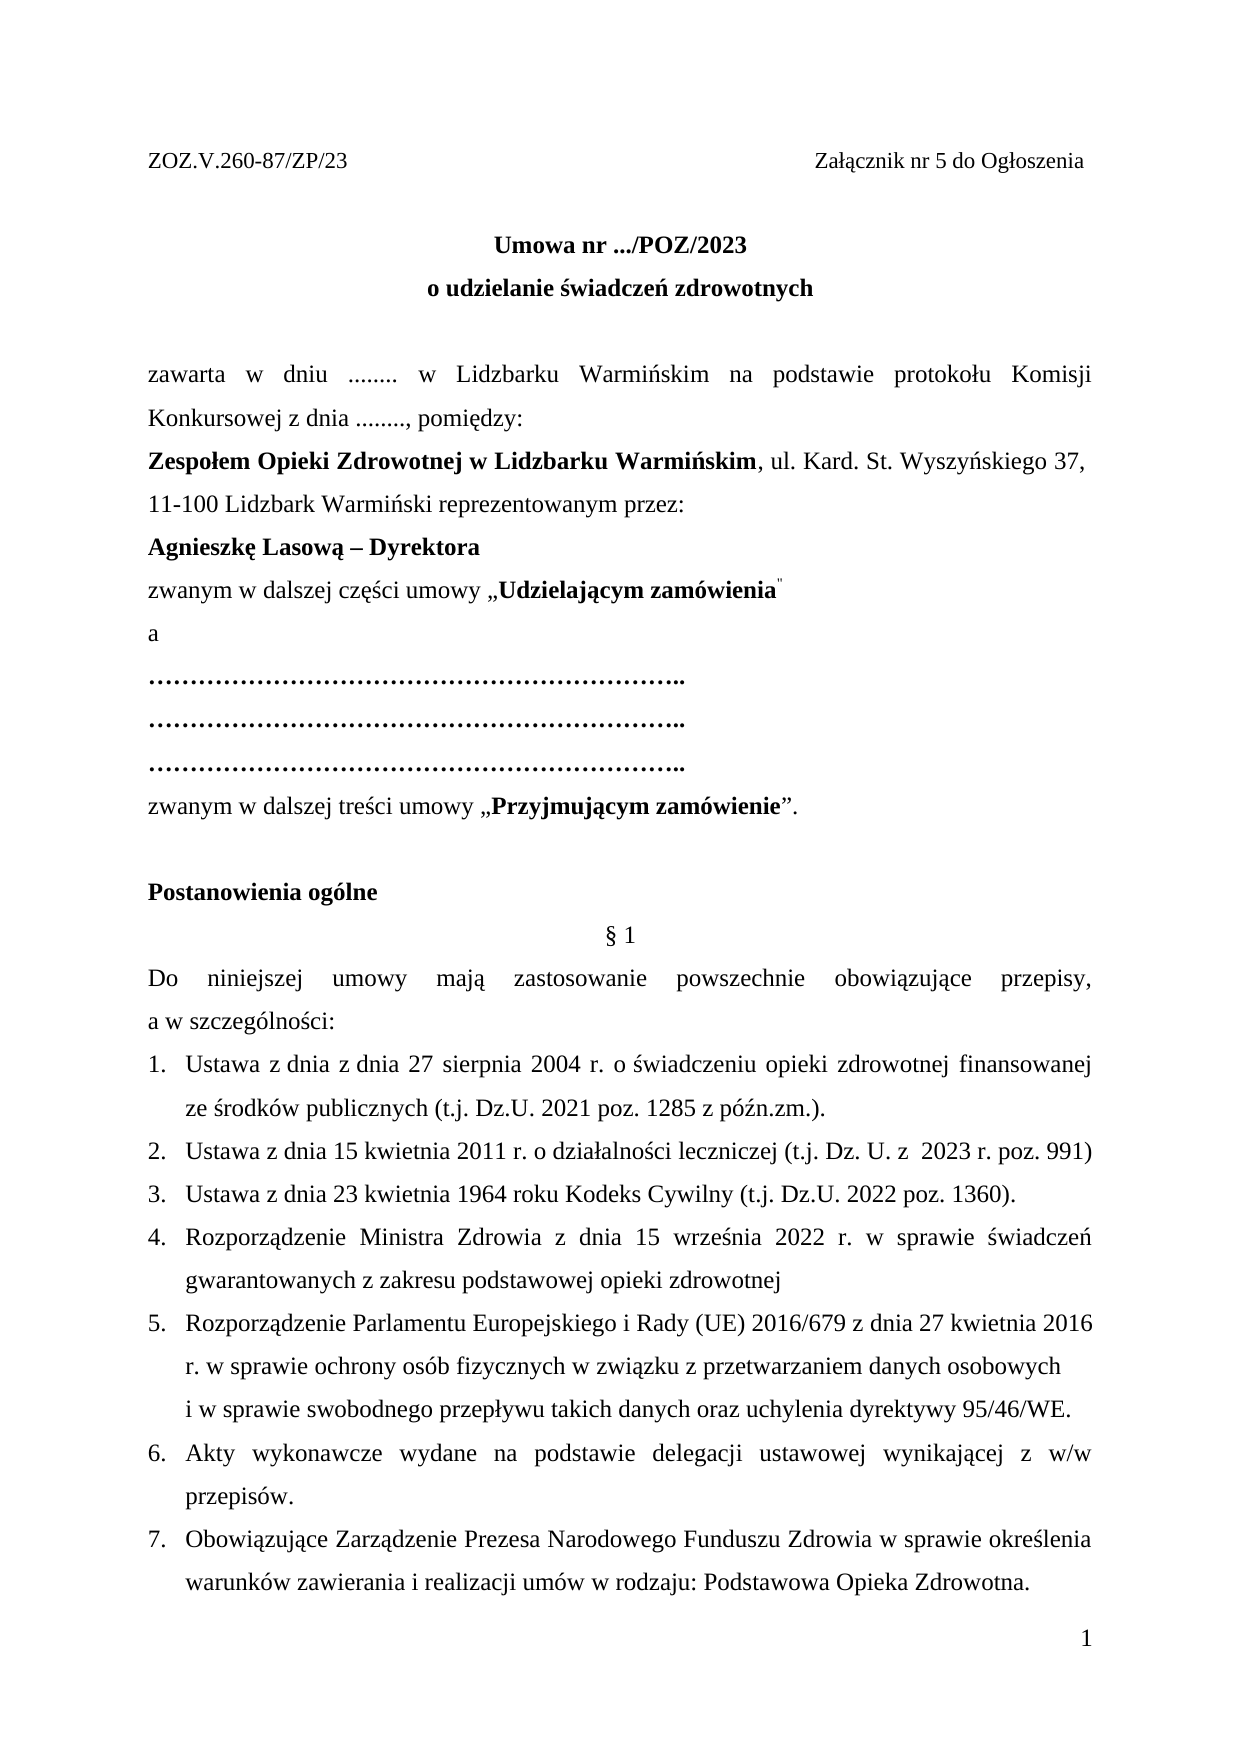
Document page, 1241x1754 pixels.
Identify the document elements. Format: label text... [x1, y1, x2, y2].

text Do niniejszej umowy mają zastosowanie powszechnie obowiązujące przepisy, a w szczególności: [148, 963, 1093, 1035]
text i w sprawie swobodnego przepływu takich danych oraz uchylenia dyrektywy 95/46/WE. [185, 1394, 1093, 1423]
text a [148, 618, 1093, 647]
subtitle Postanowienia ogólne [148, 877, 1093, 906]
list Obowiązujące Zarządzenie Prezesa Narodowego Funduszu Zdrowia w sprawie określenia warunków zawierania i realizacji umów w rodzaju: Podstawowa Opieka Zdrowotna. [148, 1524, 1093, 1596]
text Zespołem Opieki Zdrowotnej w Lidzbarku Warmińskim, ul. Kard. St. Wyszyńskiego 37, 11-100 Lidzbark Warmiński reprezentowanym przez: [148, 446, 1093, 518]
text zwanym w dalszej treści umowy „Przyjmującym zamówienie”. [148, 791, 1093, 819]
text § 1 [148, 920, 1093, 949]
list Ustawa z dnia 15 kwietnia 2011 r. o działalności leczniczej (t.j. Dz. U. z 2023 r. poz. 991) [148, 1136, 1093, 1164]
list Akty wykonawcze wydane na podstawie delegacji ustawowej wynikającej z w/w przepisów. [148, 1438, 1093, 1509]
list Ustawa z dnia 23 kwietnia 1964 roku Kodeks Cywilny (t.j. Dz.U. 2022 poz. 1360). [148, 1179, 1093, 1208]
list Ustawa z dnia z dnia 27 sierpnia 2004 r. o świadczeniu opieki zdrowotnej finansowanej ze środków publicznych (t.j. Dz.U. 2021 poz. 1285 z późn.zm.). [148, 1049, 1093, 1121]
text zwanym w dalszej części umowy „Udzielającym zamówienia" [148, 575, 1093, 604]
list Rozporządzenie Ministra Zdrowia z dnia 15 września 2022 r. w sprawie świadczeń gwarantowanych z zakresu podstawowej opieki zdrowotnej [148, 1222, 1093, 1294]
text ZOZ.V.260-87/ZP/23 Załącznik nr 5 do Ogłoszenia [148, 148, 1093, 174]
text ……………………………………………………….. [148, 748, 1093, 776]
text o udzielanie świadczeń zdrowotnych [148, 273, 1093, 302]
text ……………………………………………………….. [148, 661, 1093, 690]
list Rozporządzenie Parlamentu Europejskiego i Rady (UE) 2016/679 z dnia 27 kwietnia 2016 r. w sprawie ochrony osób fizycznych w związku z przetwarzaniem danych osobowych [148, 1308, 1093, 1380]
text zawarta w dniu ........ w Lidzbarku Warmińskim na podstawie protokołu Komisji Konkursowej z dnia ........, pomiędzy: [148, 359, 1093, 431]
title Umowa nr .../POZ/2023 [148, 230, 1093, 259]
text Agnieszkę Lasową – Dyrektora [148, 532, 1093, 561]
text ……………………………………………………….. [148, 704, 1093, 733]
